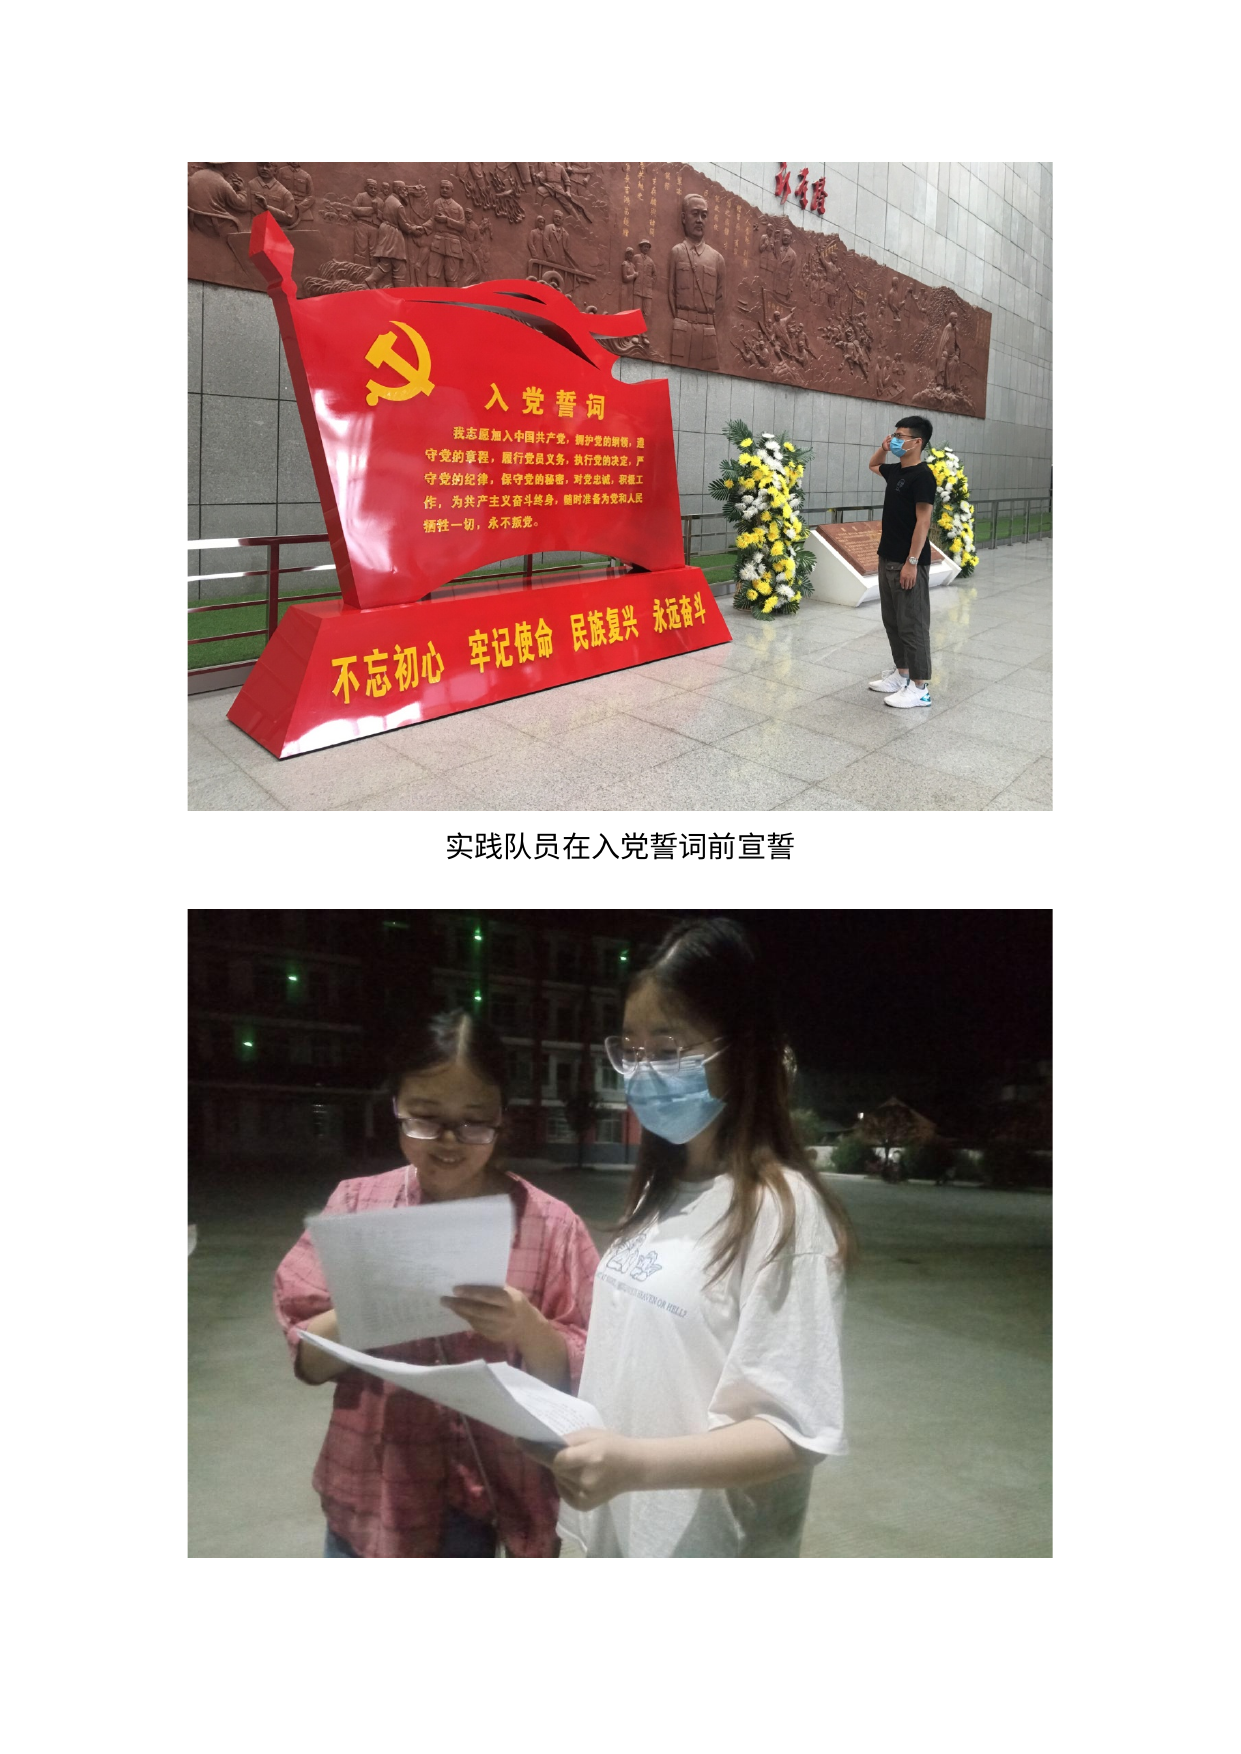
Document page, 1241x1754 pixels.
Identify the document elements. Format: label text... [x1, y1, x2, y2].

text 实践队员在入党誓词前宣誓 [187, 812, 1053, 877]
picture [187, 909, 1053, 1558]
picture [187, 162, 1053, 811]
